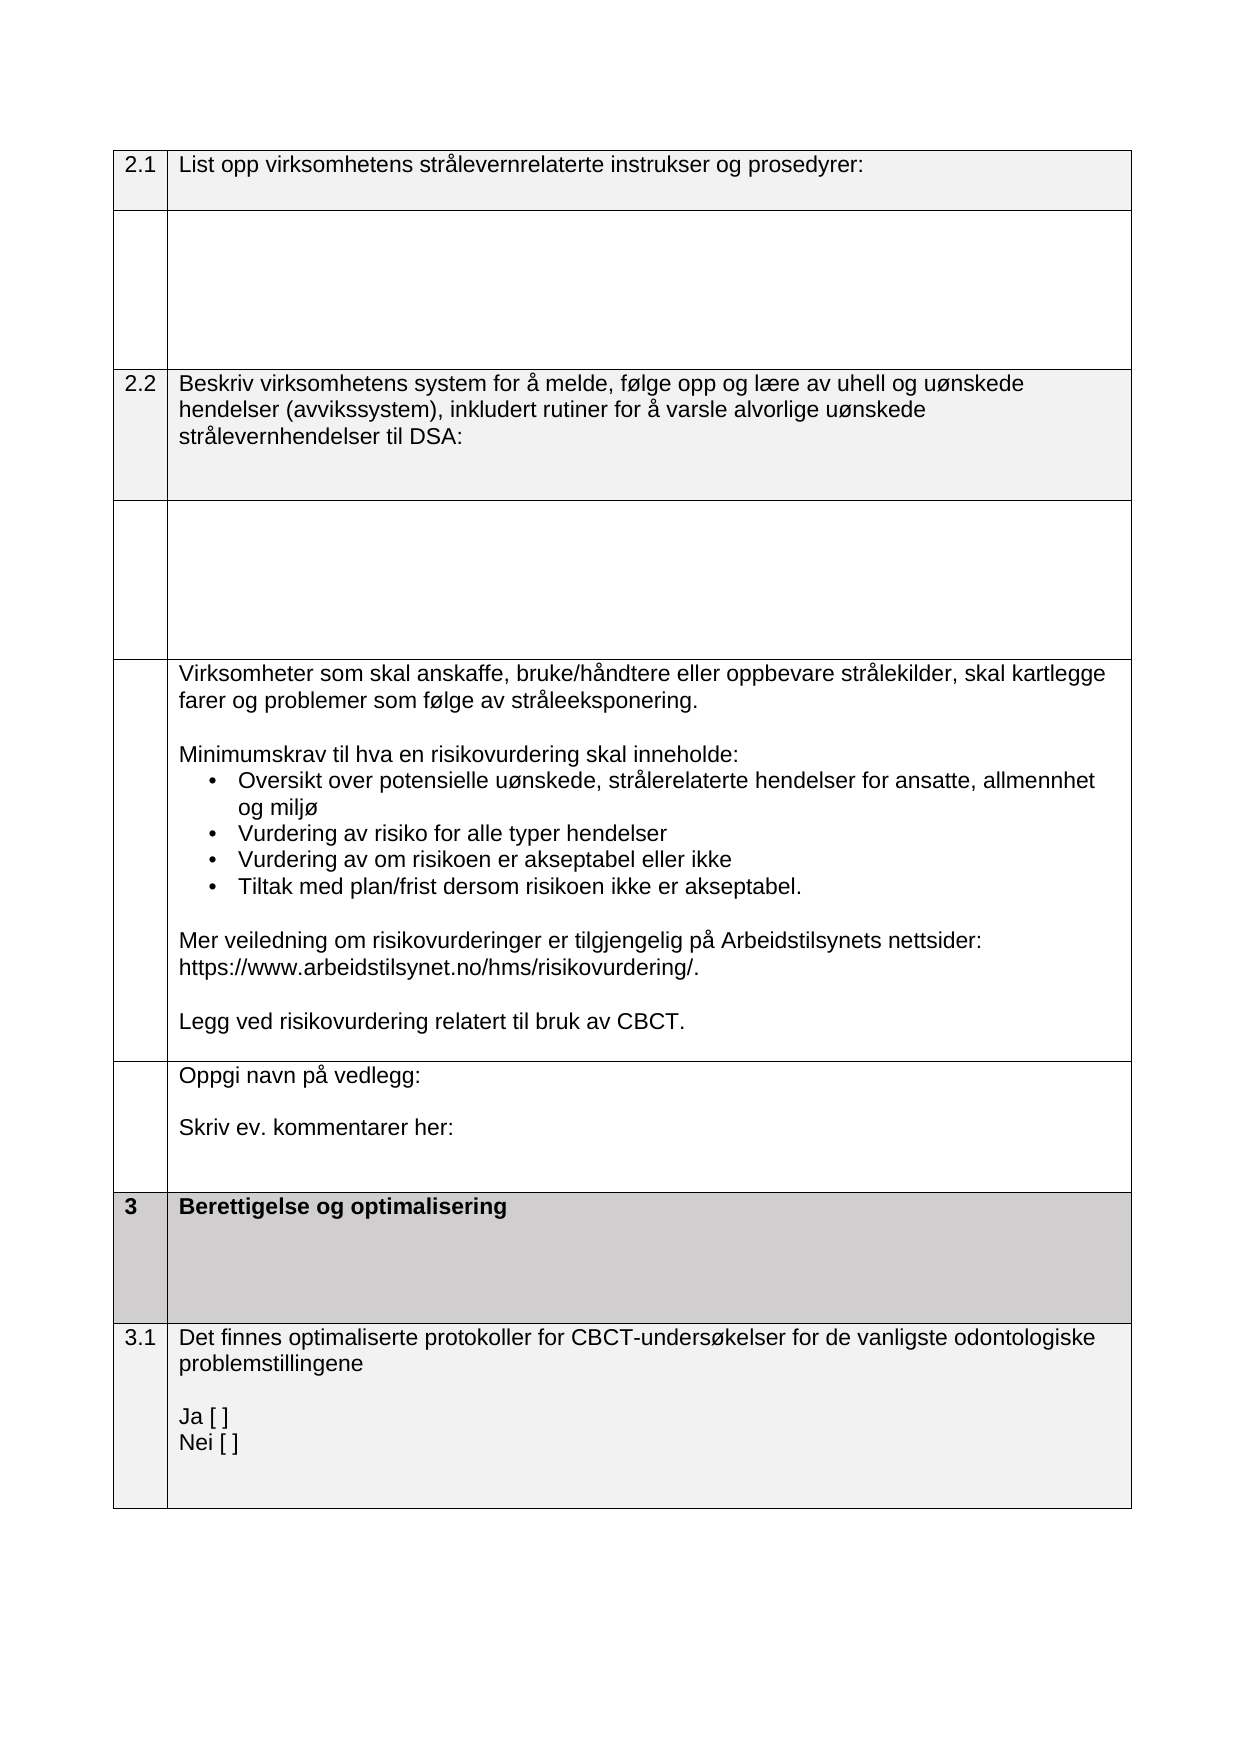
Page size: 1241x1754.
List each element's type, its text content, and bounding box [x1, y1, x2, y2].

table_cell [114, 1062, 167, 1192]
table_cell 2.2 [114, 370, 167, 500]
table_cell Oppgi navn på vedlegg: Skriv ev. kommentarer her: [168, 1062, 1131, 1192]
table_cell Det finnes optimaliserte protokoller for CBCT-undersøkelser for de vanligste odontologiske problemstillingene Ja [ ] Nei [ ] [168, 1324, 1131, 1508]
table_cell Beskriv virksomhetens system for å melde, følge opp og lære av uhell og uønskede hendelser (avvikssystem), inkludert rutiner for å varsle alvorlige uønskede strålevernhendelser til DSA: [168, 370, 1131, 500]
table_cell Berettigelse og optimalisering [168, 1193, 1131, 1323]
table_cell [168, 211, 1131, 369]
table_cell 2.1 [114, 151, 167, 210]
table_cell List opp virksomhetens strålevernrelaterte instrukser og prosedyrer: [168, 151, 1131, 210]
table_cell 3 [114, 1193, 167, 1323]
table_cell Virksomheter som skal anskaffe, bruke/håndtere eller oppbevare strålekilder, skal kartlegge farer og problemer som følge av stråleeksponering. Minimumskrav til hva en risikovurdering skal inneholde: Oversikt over potensielle uønskede, strålerelaterte hendelser for ansatte, allmennhet og miljø Vurdering av risiko for alle typer hendelser Vurdering av om risikoen er akseptabel eller ikke Tiltak med plan/frist dersom risikoen ikke er akseptabel. Mer veiledning om risikovurderinger er tilgjengelig på Arbeidstilsynets nettsider: https://www.arbeidstilsynet.no/hms/risikovurdering/. Legg ved risikovurdering relatert til bruk av CBCT. [168, 660, 1131, 1061]
table_cell [114, 211, 167, 369]
table_cell [114, 660, 167, 1061]
table_cell 3.1 [114, 1324, 167, 1508]
table_cell [114, 501, 167, 659]
table_cell [168, 501, 1131, 659]
